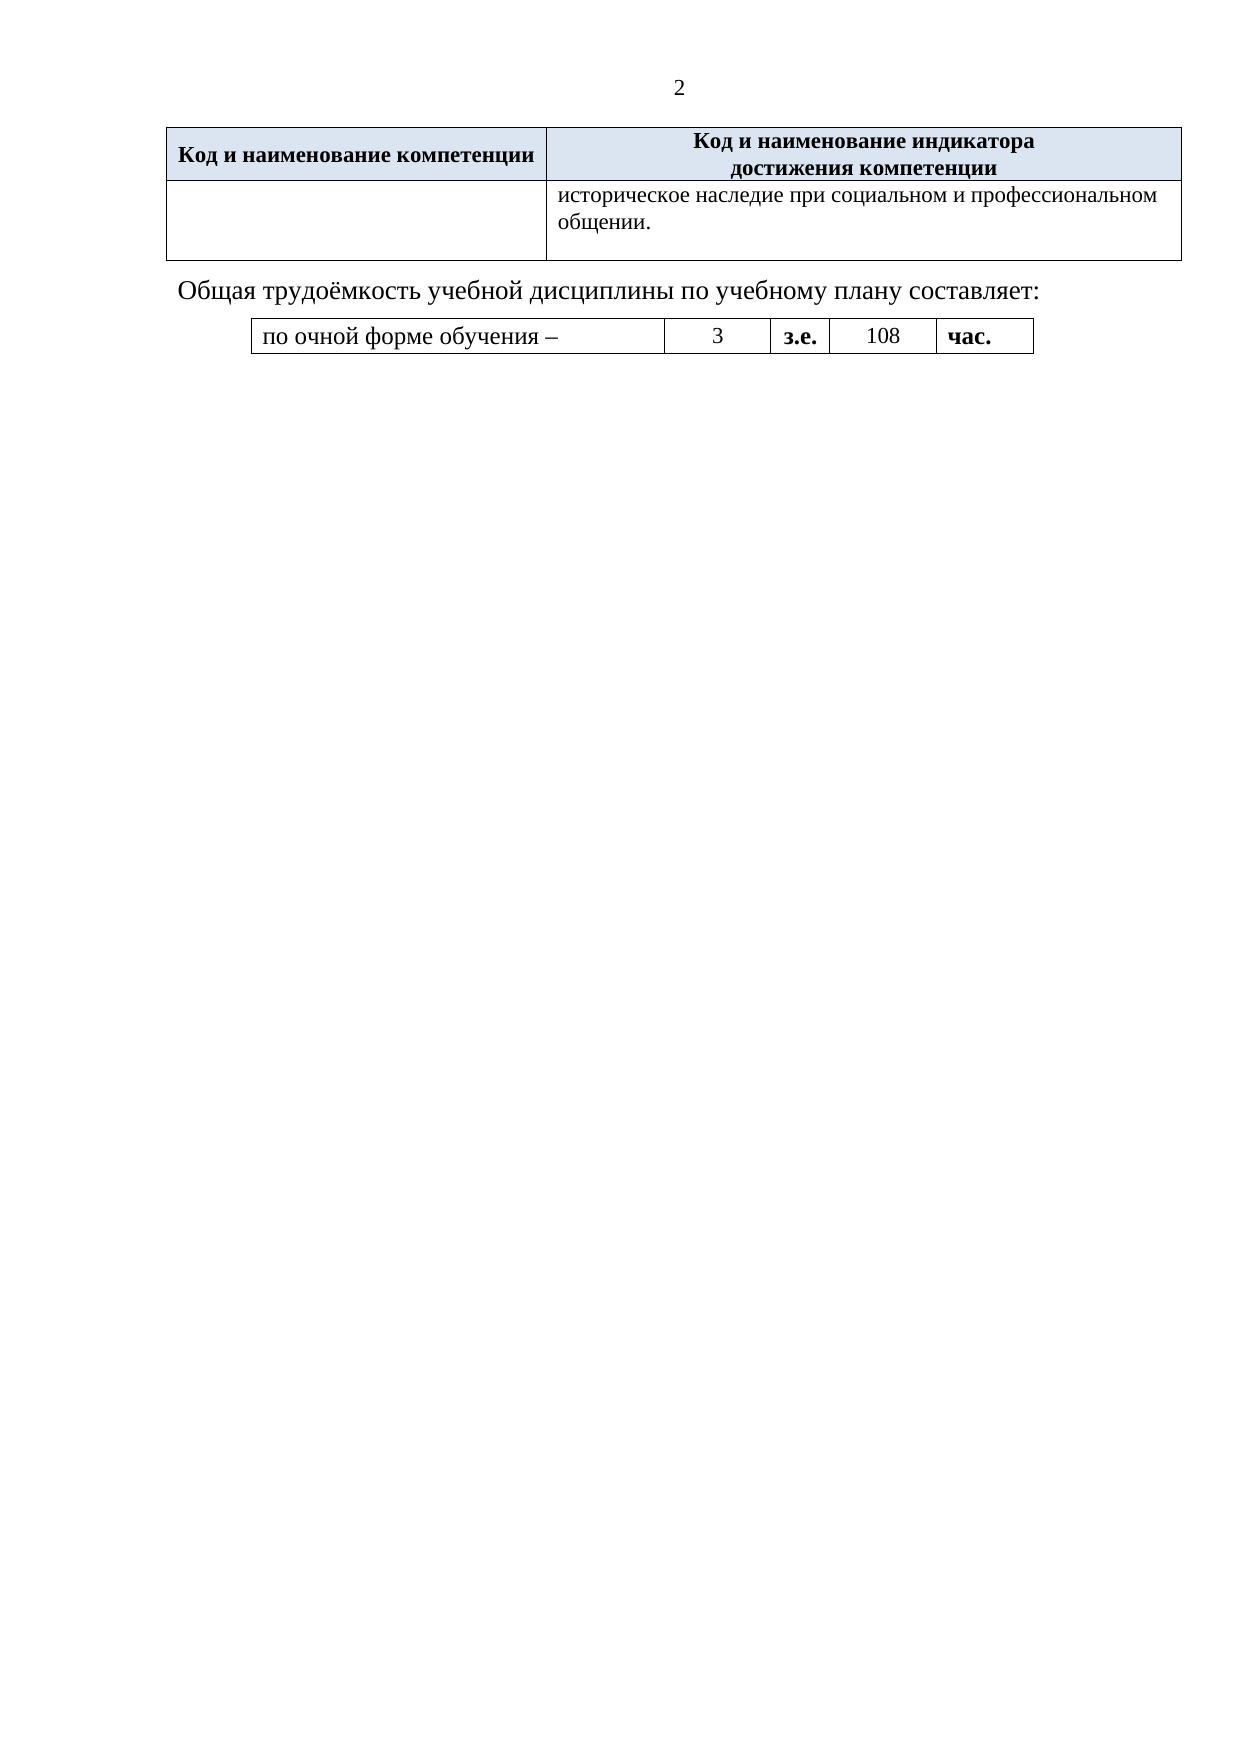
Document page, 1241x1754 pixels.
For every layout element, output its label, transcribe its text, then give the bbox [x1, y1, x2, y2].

table_header час. [937, 319, 1033, 353]
table_header Код и наименование компетенции [167, 128, 546, 180]
table_header 3 [665, 319, 770, 353]
table_header по очной форме обучения – [252, 319, 664, 353]
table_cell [547, 181, 1181, 260]
subtitle Общая трудоёмкость учебной дисциплины по учебному плану составляет: [177, 274, 1181, 305]
table_header Код и наименование индикатора достижения компетенции [547, 128, 1181, 180]
table_header 108 [830, 319, 936, 353]
table_header з.е. [771, 319, 829, 353]
